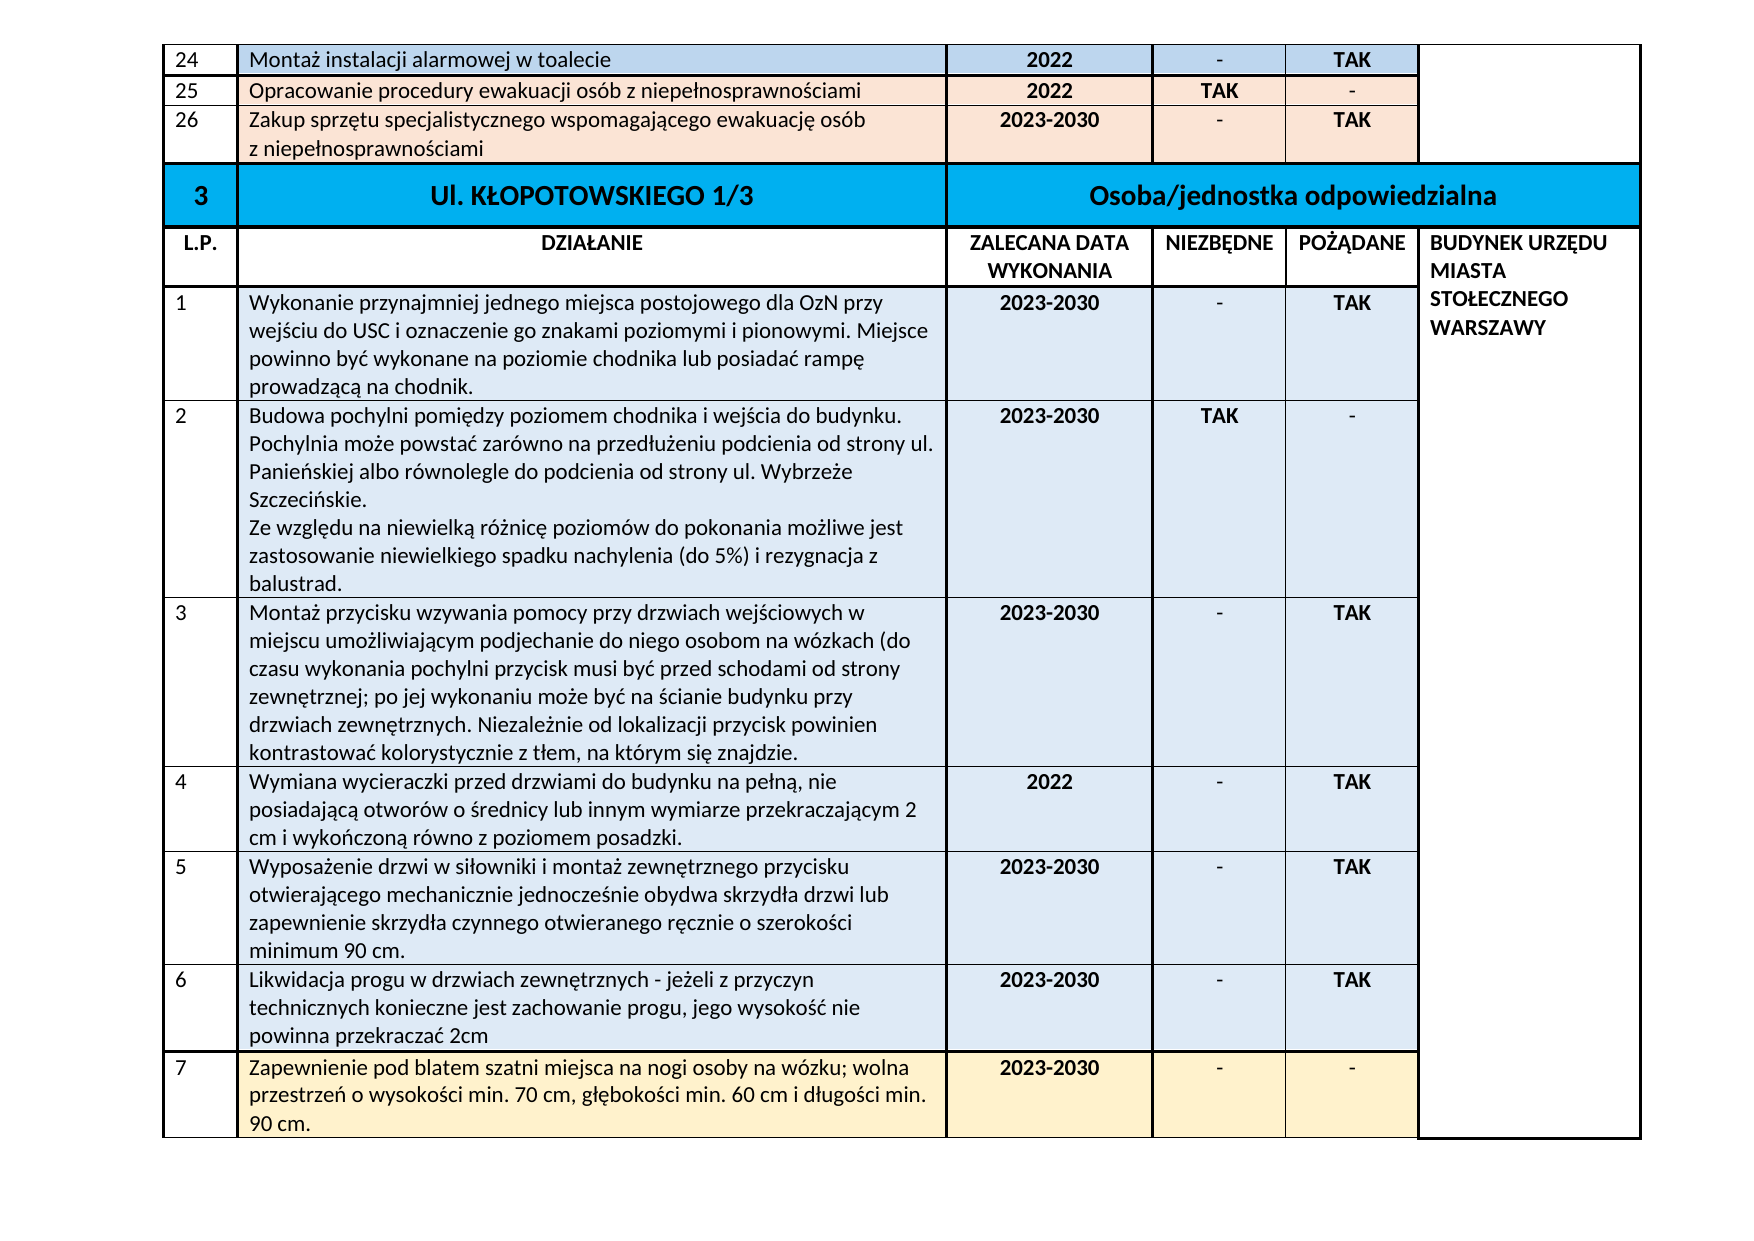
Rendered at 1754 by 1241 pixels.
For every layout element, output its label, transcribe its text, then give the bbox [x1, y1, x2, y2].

table_cell 1 [165, 288, 236, 400]
table_cell TAK [1286, 106, 1417, 162]
table_cell 2023-2030 [948, 288, 1151, 400]
table_cell Likwidacja progu w drzwiach zewnętrznych - jeżeli z przyczyn technicznych konieczne jest zachowanie progu, jego wysokość nie powinna przekraczać 2cm [239, 965, 945, 1049]
table_cell POŻĄDANE [1287, 229, 1417, 284]
table_cell 6 [165, 965, 236, 1049]
table_cell TAK [1286, 965, 1417, 1049]
table_cell - [1154, 767, 1285, 851]
table_cell - [1154, 852, 1285, 964]
table_cell Montaż przycisku wzywania pomocy przy drzwiach wejściowych w miejscu umożliwiającym podjechanie do niego osobom na wózkach (do czasu wykonania pochylni przycisk musi być przed schodami od strony zewnętrznej; po jej wykonaniu może być na ścianie budynku przy drzwiach zewnętrznych. Niezależnie od lokalizacji przycisk powinien kontrastować kolorystycznie z tłem, na którym się znajdzie. [239, 598, 945, 766]
table_cell 2023-2030 [948, 106, 1151, 162]
table_cell Montaż instalacji alarmowej w toalecie [239, 45, 945, 73]
table_cell - [1154, 1053, 1285, 1137]
table_cell - [1154, 45, 1285, 73]
table_cell 2023-2030 [948, 401, 1151, 597]
table_cell - [1286, 77, 1417, 104]
table_cell 2022 [948, 77, 1151, 104]
table_cell 26 [165, 106, 236, 162]
table_cell Zakup sprzętu specjalistycznego wspomagającego ewakuację osób z niepełnosprawnościami [239, 106, 945, 162]
table_cell DZIAŁANIE [239, 229, 945, 284]
table_cell 24 [165, 45, 236, 73]
table_cell TAK [1286, 767, 1417, 851]
table_cell 2023-2030 [948, 1053, 1151, 1137]
table_cell - [1286, 1053, 1417, 1137]
table_cell 2022 [948, 767, 1151, 851]
table_cell - [1154, 965, 1285, 1049]
table_cell Wyposażenie drzwi w siłowniki i montaż zewnętrznego przycisku otwierającego mechanicznie jednocześnie obydwa skrzydła drzwi lub zapewnienie skrzydła czynnego otwieranego ręcznie o szerokości minimum 90 cm. [239, 852, 945, 964]
table_cell TAK [1154, 77, 1285, 104]
table_cell Wymiana wycieraczki przed drzwiami do budynku na pełną, nie posiadającą otworów o średnicy lub innym wymiarze przekraczającym 2 cm i wykończoną równo z poziomem posadzki. [239, 767, 945, 851]
table_cell 7 [165, 1053, 236, 1137]
table_cell Ul. KŁOPOTOWSKIEGO 1/3 [239, 165, 945, 225]
table_cell 2023-2030 [948, 598, 1151, 766]
table_cell ZALECANA DATA WYKONANIA [948, 229, 1151, 284]
table_cell TAK [1154, 401, 1285, 597]
table_cell TAK [1286, 598, 1417, 766]
table_cell TAK [1286, 852, 1417, 964]
table_cell NIEZBĘDNE [1154, 229, 1285, 284]
table_cell TAK [1286, 45, 1417, 73]
table_cell 3 [165, 165, 236, 225]
table_cell 2023-2030 [948, 965, 1151, 1049]
table_cell Osoba/jednostka odpowiedzialna [948, 165, 1639, 225]
table_cell 25 [165, 77, 236, 104]
table_cell Zapewnienie pod blatem szatni miejsca na nogi osoby na wózku; wolna przestrzeń o wysokości min. 70 cm, głębokości min. 60 cm i długości min. 90 cm. [239, 1053, 945, 1137]
table_cell - [1154, 288, 1285, 400]
table_cell Wykonanie przynajmniej jednego miejsca postojowego dla OzN przy wejściu do USC i oznaczenie go znakami poziomymi i pionowymi. Miejsce powinno być wykonane na poziomie chodnika lub posiadać rampę prowadzącą na chodnik. [239, 288, 945, 400]
table_cell L.P. [165, 229, 236, 284]
table_cell 5 [165, 852, 236, 964]
table_cell 4 [165, 767, 236, 851]
table_cell BUDYNEK URZĘDU MIASTA STOŁECZNEGO WARSZAWY [1420, 229, 1639, 1137]
table_cell Budowa pochylni pomiędzy poziomem chodnika i wejścia do budynku. Pochylnia może powstać zarówno na przedłużeniu podcienia od strony ul. Panieńskiej albo równolegle do podcienia od strony ul. Wybrzeże Szczecińskie. Ze względu na niewielką różnicę poziomów do pokonania możliwe jest zastosowanie niewielkiego spadku nachylenia (do 5%) i rezygnacja z balustrad. [239, 401, 945, 597]
table_cell 2022 [948, 45, 1151, 73]
table_cell - [1154, 106, 1285, 162]
table_cell Opracowanie procedury ewakuacji osób z niepełnosprawnościami [239, 77, 945, 104]
table_cell 2023-2030 [948, 852, 1151, 964]
table_cell - [1154, 598, 1285, 766]
table_cell - [1286, 401, 1417, 597]
table_cell 3 [165, 598, 236, 766]
table_cell 2 [165, 401, 236, 597]
table_cell TAK [1286, 288, 1417, 400]
